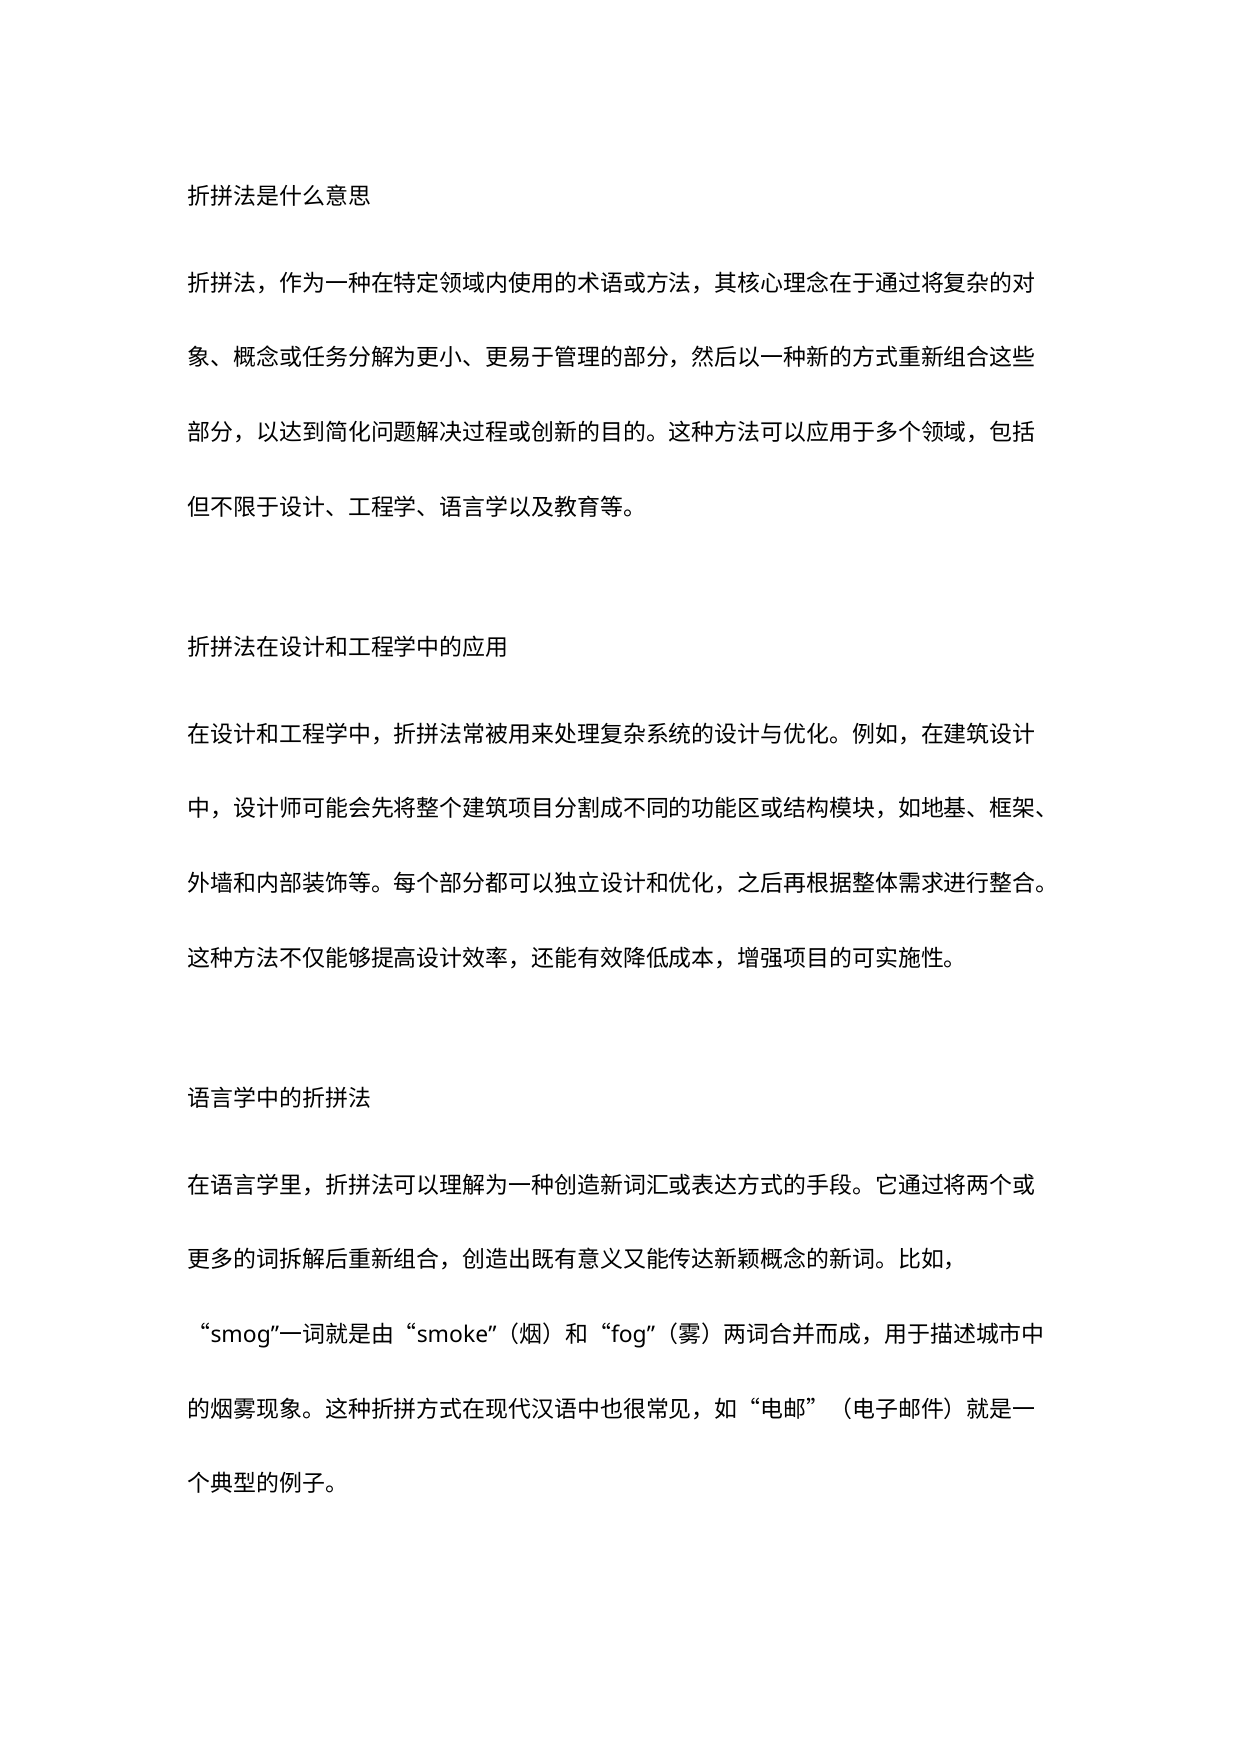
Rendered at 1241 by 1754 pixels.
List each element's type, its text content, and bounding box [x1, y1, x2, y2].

text 折拼法在设计和工程学中的应用 [187, 613, 1053, 678]
text 折拼法，作为一种在特定领域内使用的术语或方法，其核心理念在于通过将复杂的对象、概念或任务分解为更小、更易于管理的部分，然后以一种新的方式重新组合这些部分，以达到简化问题解决过程或创新的目的。这种方法可以应用于多个领域，包括但不限于设计、工程学、语言学以及教育等。 [187, 248, 1053, 538]
text 折拼法是什么意思 [187, 162, 1053, 227]
text 在设计和工程学中，折拼法常被用来处理复杂系统的设计与优化。例如，在建筑设计中，设计师可能会先将整个建筑项目分割成不同的功能区或结构模块，如地基、框架、外墙和内部装饰等。每个部分都可以独立设计和优化，之后再根据整体需求进行整合。这种方法不仅能够提高设计效率，还能有效降低成本，增强项目的可实施性。 [187, 699, 1053, 989]
text 语言学中的折拼法 [187, 1064, 1053, 1129]
text 在语言学里，折拼法可以理解为一种创造新词汇或表达方式的手段。它通过将两个或更多的词拆解后重新组合，创造出既有意义又能传达新颖概念的新词。比如，“smog”一词就是由“smoke”（烟）和“fog”（雾）两词合并而成，用于描述城市中的烟雾现象。这种折拼方式在现代汉语中也很常见，如“电邮”（电子邮件）就是一个典型的例子。 [187, 1151, 1053, 1514]
